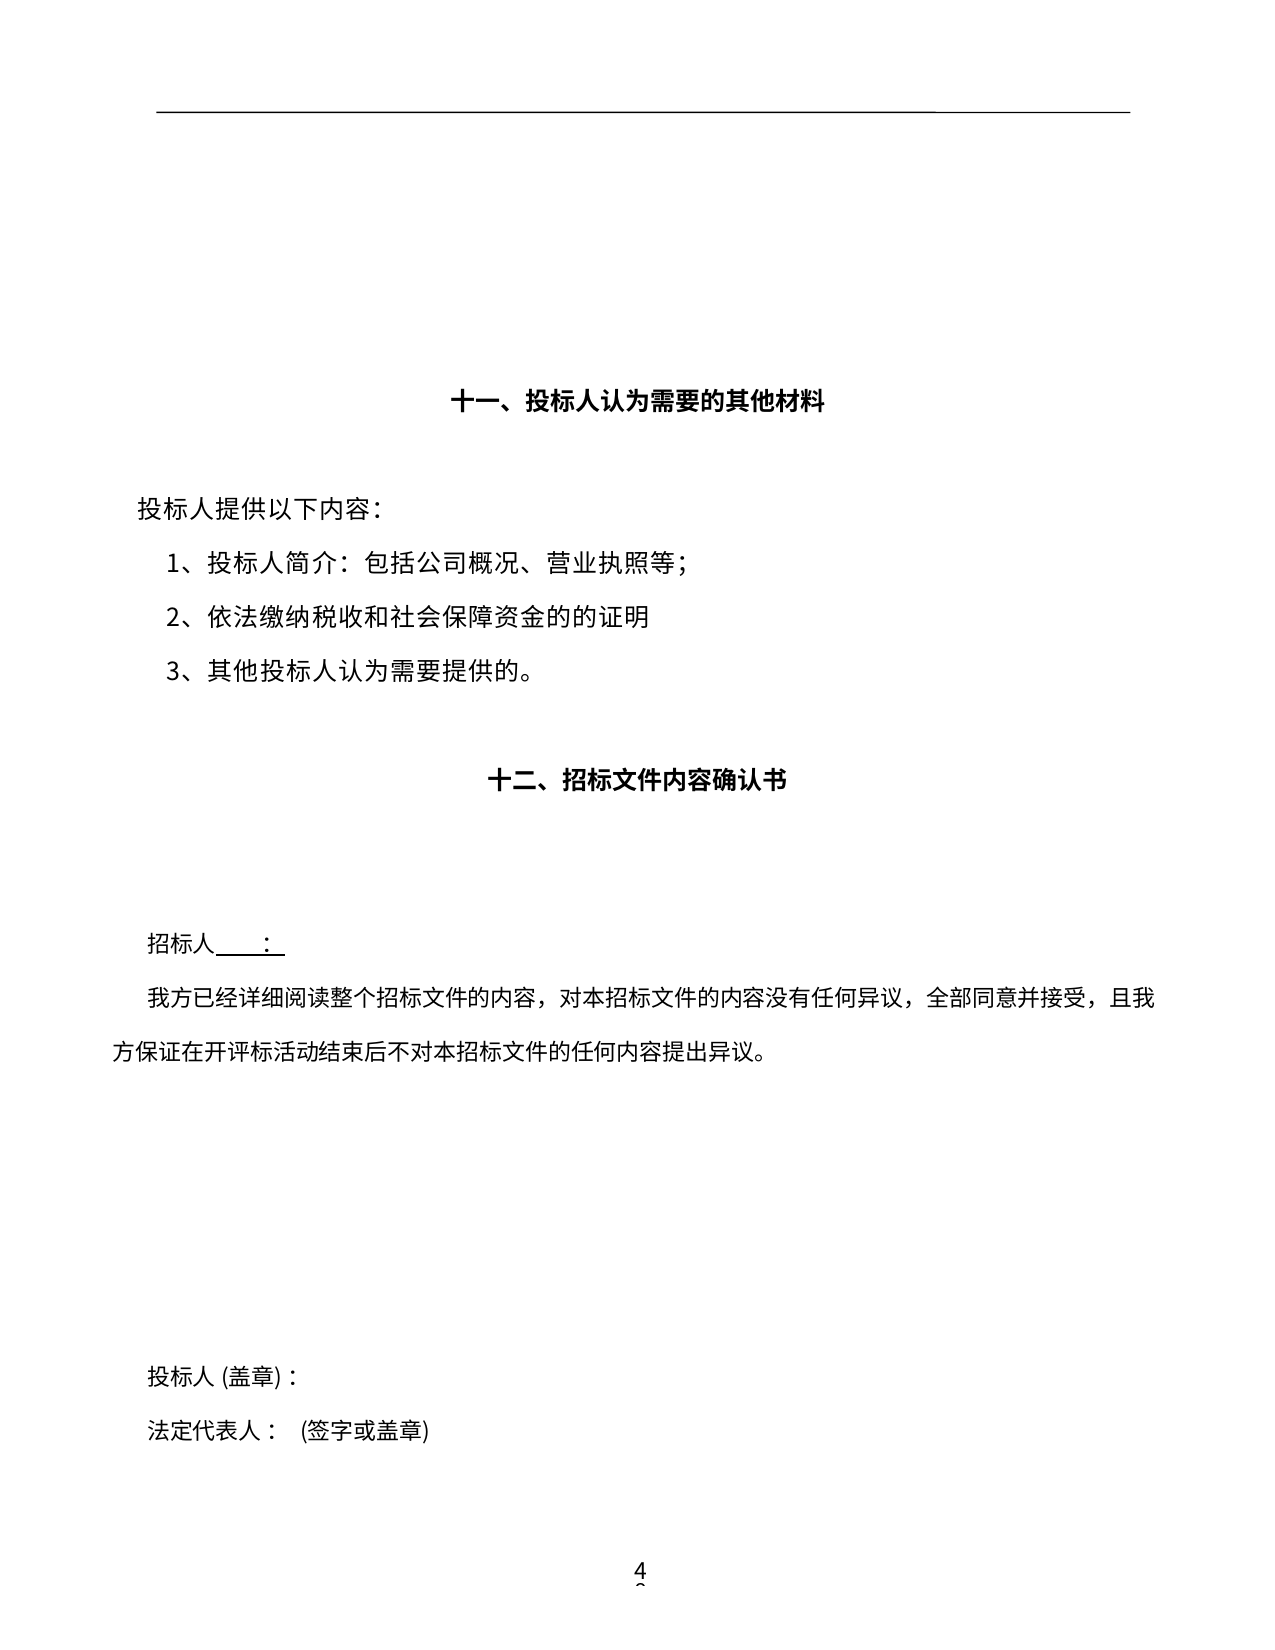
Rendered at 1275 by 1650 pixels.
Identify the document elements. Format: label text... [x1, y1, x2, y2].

text 十二、招标文件内容确认书 [112, 746, 1162, 800]
list 依法缴纳税收和社会保障资金的的证明 [112, 583, 1162, 637]
text 招标人 ： [112, 909, 1162, 963]
text 投标人 (盖章) ： [112, 1342, 1162, 1396]
text 十一、投标人认为需要的其他材料 [112, 367, 1162, 421]
text 投标人提供以下内容： [112, 475, 1162, 529]
list 其他投标人认为需要提供的。 [112, 637, 1162, 692]
text 法定代表人 ： (签字或盖章) [112, 1396, 1162, 1450]
text 我方已经详细阅读整个招标文件的内容，对本招标文件的内容没有任何异议，全部同意并接受，且我方保证在开评标活动结束后不对本招标文件的任何内容提出异议。 [112, 963, 1162, 1071]
list 投标人简介：包括公司概况、营业执照等； [112, 529, 1162, 583]
